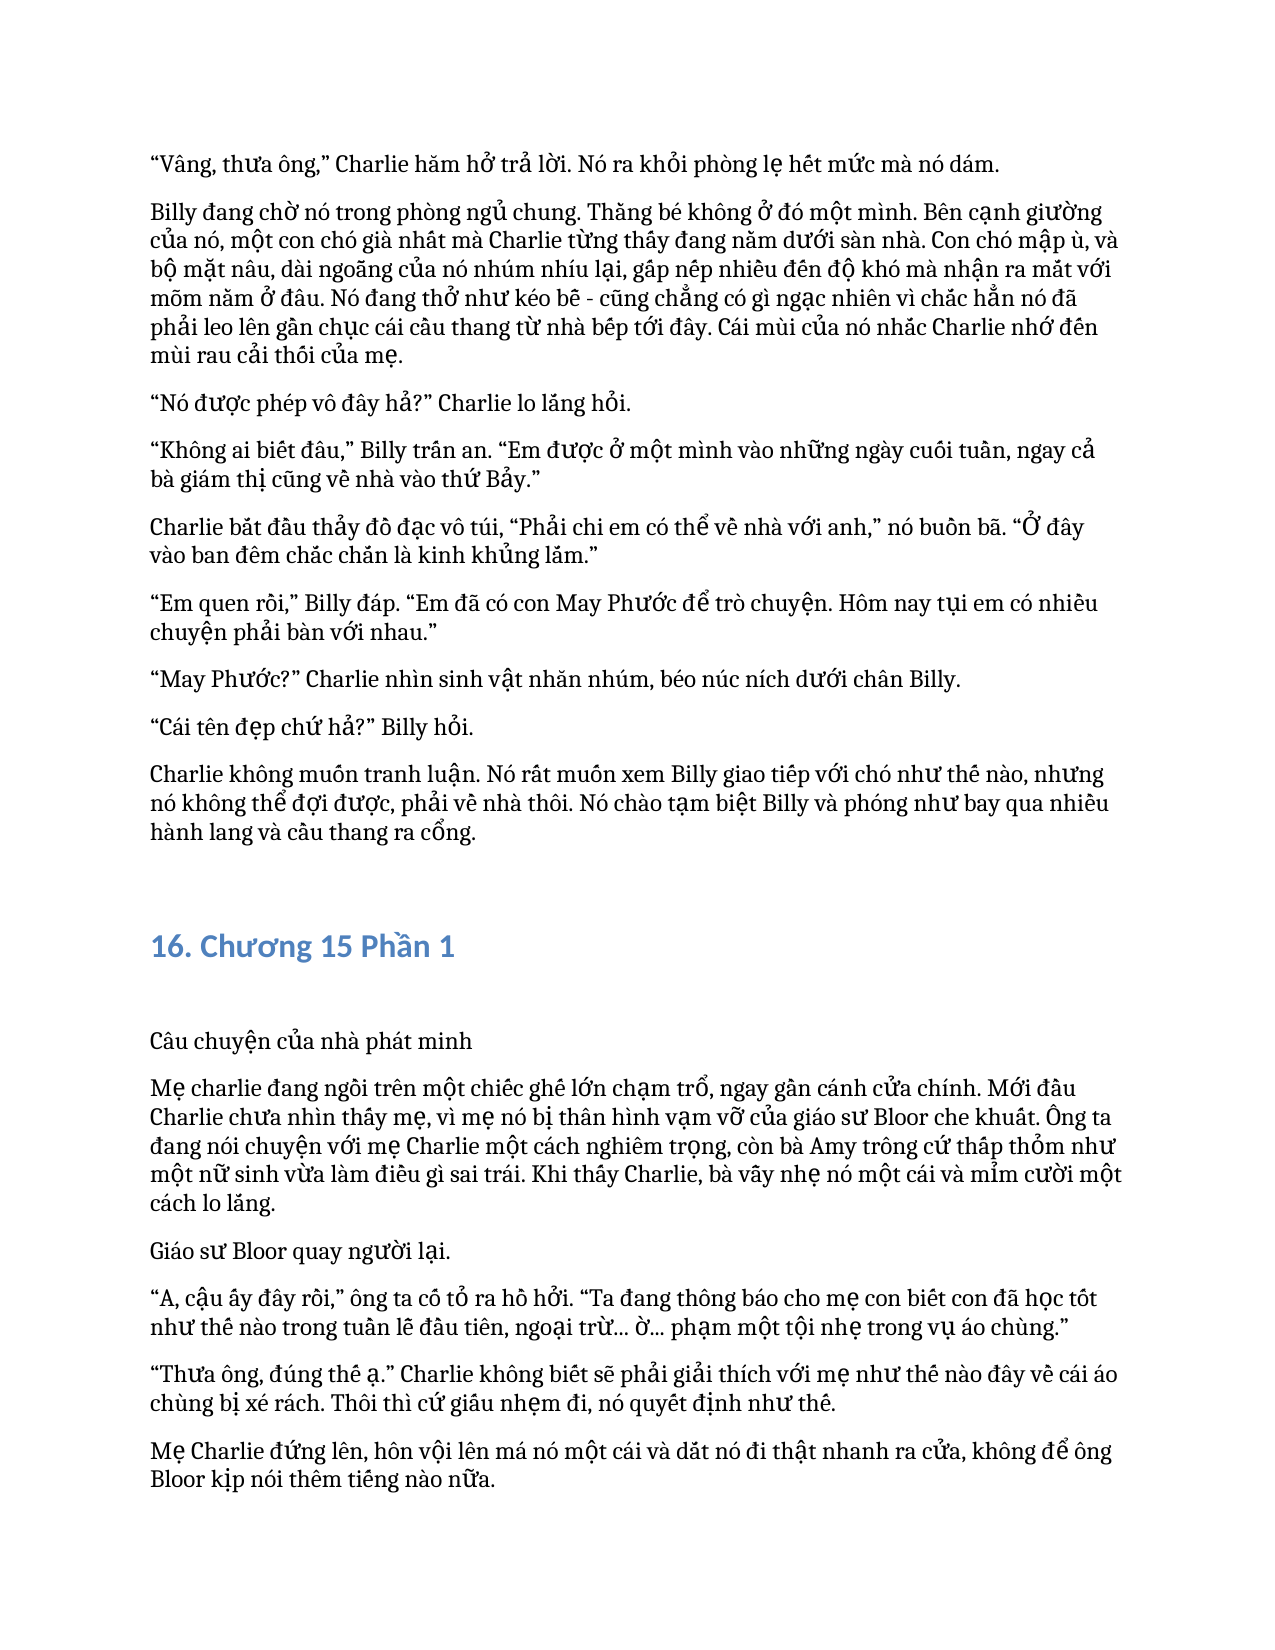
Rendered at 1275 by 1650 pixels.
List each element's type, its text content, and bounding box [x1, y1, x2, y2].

text “May Phước?” Charlie nhìn sinh vật nhăn nhúm, béo núc ních dưới chân Billy. [150, 665, 1125, 694]
text “Em quen rồi,” Billy đáp. “Em đã có con May Phước để trò chuyện. Hôm nay tụi em có nhiều chuyện phải bàn với nhau.” [150, 589, 1125, 646]
text Billy đang chờ nó trong phòng ngủ chung. Thằng bé không ở đó một mình. Bên cạnh giường của nó, một con chó già nhất mà Charlie từng thấy đang nằm dưới sàn nhà. Con chó mập ù, và bộ mặt nâu, dài ngoẵng của nó nhúm nhíu lại, gấp nếp nhiều đến độ khó mà nhận ra mắt với mõm nằm ở đâu. Nó đang thở như kéo bễ - cũng chẳng có gì ngạc nhiên vì chắc hẳn nó đã phải leo lên gần chục cái cầu thang từ nhà bếp tới đây. Cái mùi của nó nhắc Charlie nhớ đến mùi rau cải thối của mẹ. [150, 197, 1125, 370]
text “Vâng, thưa ông,” Charlie hăm hở trả lời. Nó ra khỏi phòng lẹ hết mức mà nó dám. [150, 150, 1125, 179]
text Charlie không muốn tranh luận. Nó rất muốn xem Billy giao tiếp với chó như thế nào, nhưng nó không thể đợi được, phải về nhà thôi. Nó chào tạm biệt Billy và phóng như bay qua nhiều hành lang và cầu thang ra cổng. [150, 760, 1125, 904]
text “Cái tên đẹp chứ hả?” Billy hỏi. [150, 712, 1125, 741]
text “Nó được phép vô đây hả?” Charlie lo lắng hỏi. [150, 389, 1125, 417]
text Giáo sư Bloor quay người lại. [150, 1237, 1125, 1265]
text “Thưa ông, đúng thế ạ.” Charlie không biết sẽ phải giải thích với mẹ như thế nào đây về cái áo chùng bị xé rách. Thôi thì cứ giấu nhẹm đi, nó quyết định như thế. [150, 1360, 1125, 1418]
text Mẹ Charlie đứng lên, hôn vội lên má nó một cái và dắt nó đi thật nhanh ra cửa, không để ông Bloor kịp nói thêm tiếng nào nữa. [150, 1437, 1125, 1494]
text Charlie bắt đầu thảy đồ đạc vô túi, “Phải chi em có thể về nhà với anh,” nó buồn bã. “Ở đây vào ban đêm chắc chắn là kinh khủng lắm.” [150, 512, 1125, 570]
subtitle 16. Chương 15 Phần 1 [150, 924, 1125, 965]
text Câu chuyện của nhà phát minh [150, 969, 1125, 1055]
text “Không ai biết đâu,” Billy trấn an. “Em được ở một mình vào những ngày cuối tuần, ngay cả bà giám thị cũng về nhà vào thứ Bảy.” [150, 436, 1125, 494]
text Mẹ charlie đang ngồi trên một chiếc ghế lớn chạm trổ, ngay gần cánh cửa chính. Mới đầu Charlie chưa nhìn thấy mẹ, vì mẹ nó bị thân hình vạm vỡ của giáo sư Bloor che khuất. Ông ta đang nói chuyện với mẹ Charlie một cách nghiêm trọng, còn bà Amy trông cứ thấp thỏm như một nữ sinh vừa làm điều gì sai trái. Khi thấy Charlie, bà vẫy nhẹ nó một cái và mỉm cười một cách lo lắng. [150, 1074, 1125, 1218]
text “A, cậu ấy đây rồi,” ông ta cố tỏ ra hồ hởi. “Ta đang thông báo cho mẹ con biết con đã học tốt như thế nào trong tuần lễ đầu tiên, ngoại trừ... ờ... phạm một tội nhẹ trong vụ áo chùng.” [150, 1284, 1125, 1342]
